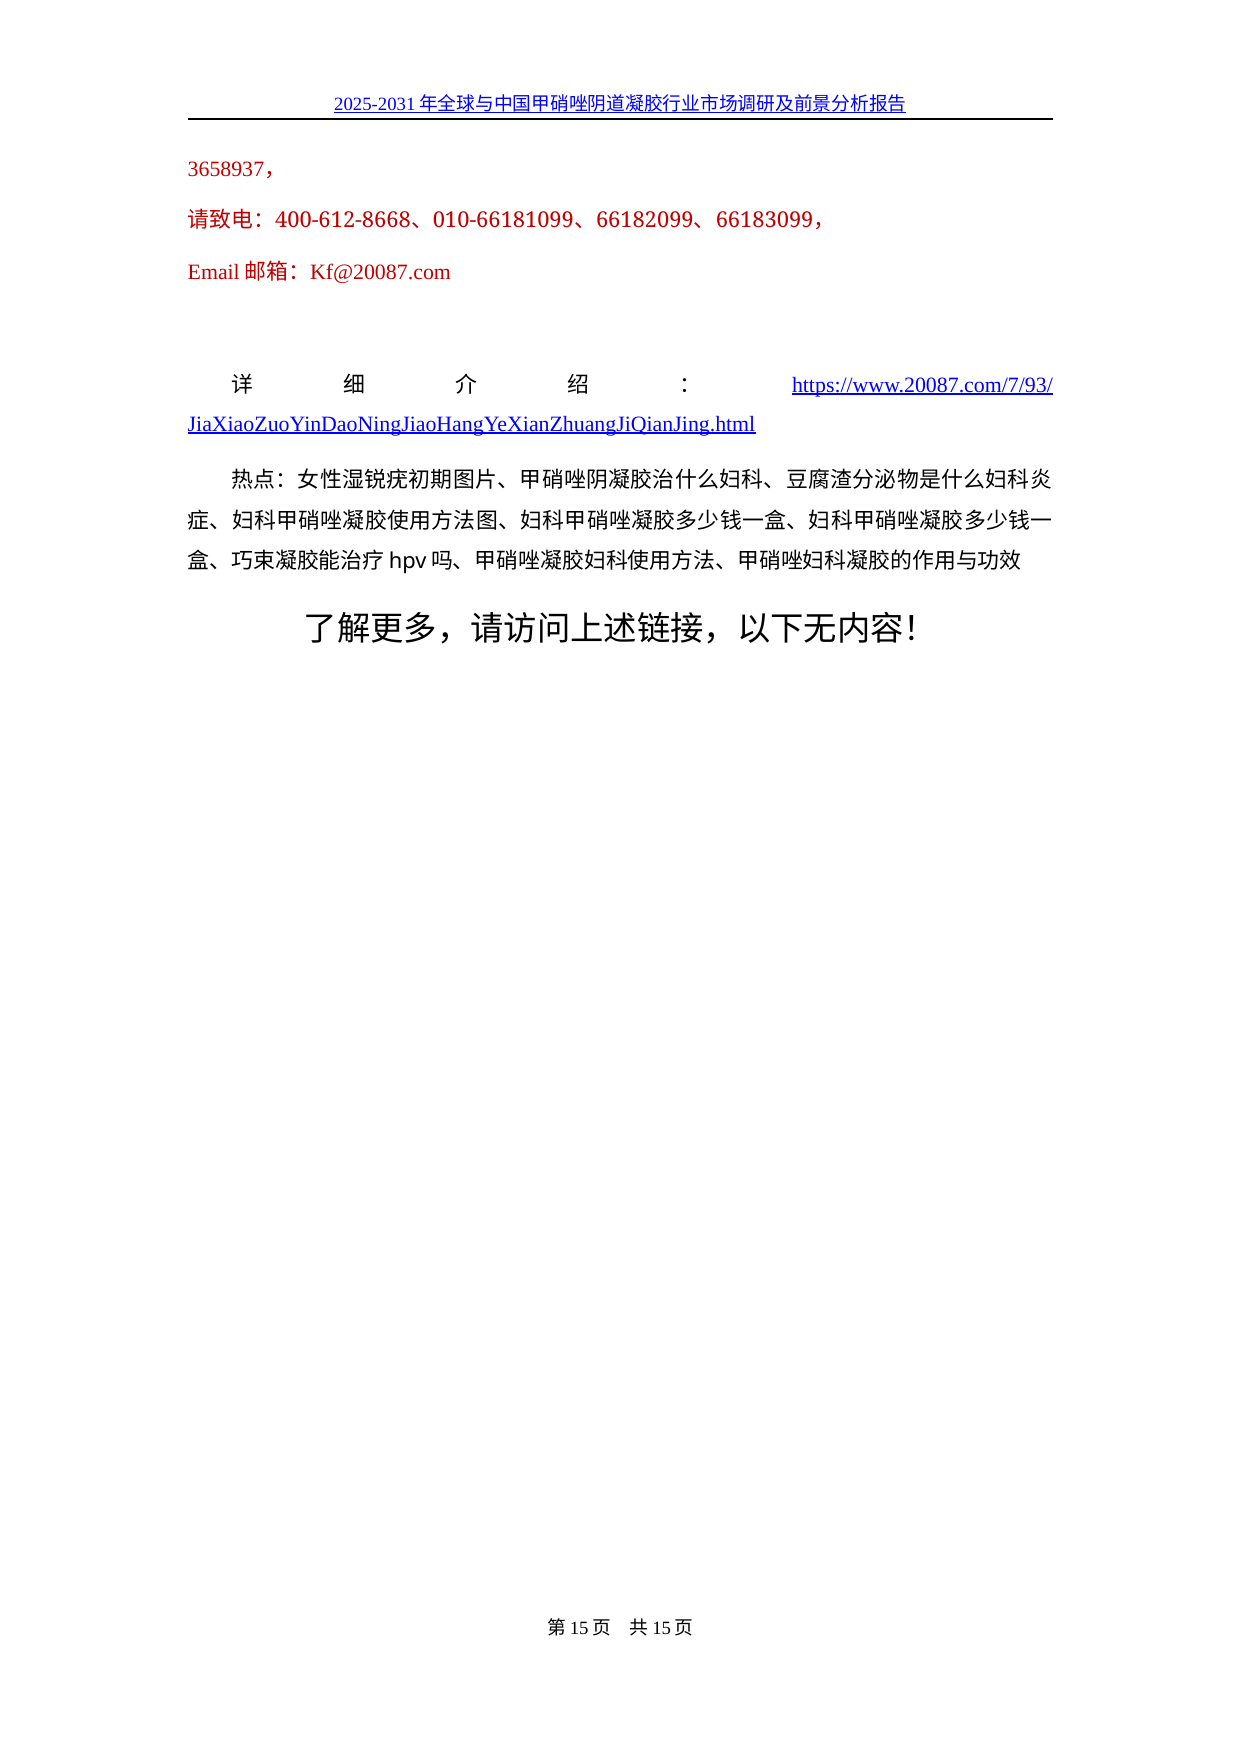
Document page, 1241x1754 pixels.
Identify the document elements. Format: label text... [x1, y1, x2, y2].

text Email邮箱：Kf@20087.com [187, 253, 1053, 286]
text 详细介绍：https://www.20087.com/7/93/JiaXiaoZuoYinDaoNingJiaoHangYeXianZhuangJiQianJing.html [187, 366, 1053, 439]
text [187, 150, 1053, 183]
text 热点：女性湿锐疣初期图片、甲硝唑阴凝胶治什么妇科、豆腐渣分泌物是什么妇科炎症、妇科甲硝唑凝胶使用方法图、妇科甲硝唑凝胶多少钱一盒、妇科甲硝唑凝胶多少钱一盒、巧束凝胶能治疗hpv吗、甲硝唑凝胶妇科使用方法、甲硝唑妇科凝胶的作用与功效 [187, 462, 1053, 576]
title 了解更多，请访问上述链接，以下无内容！ [187, 593, 1053, 658]
text 请致电：400-612-8668、010-66181099、66182099、66183099， [187, 202, 1053, 234]
